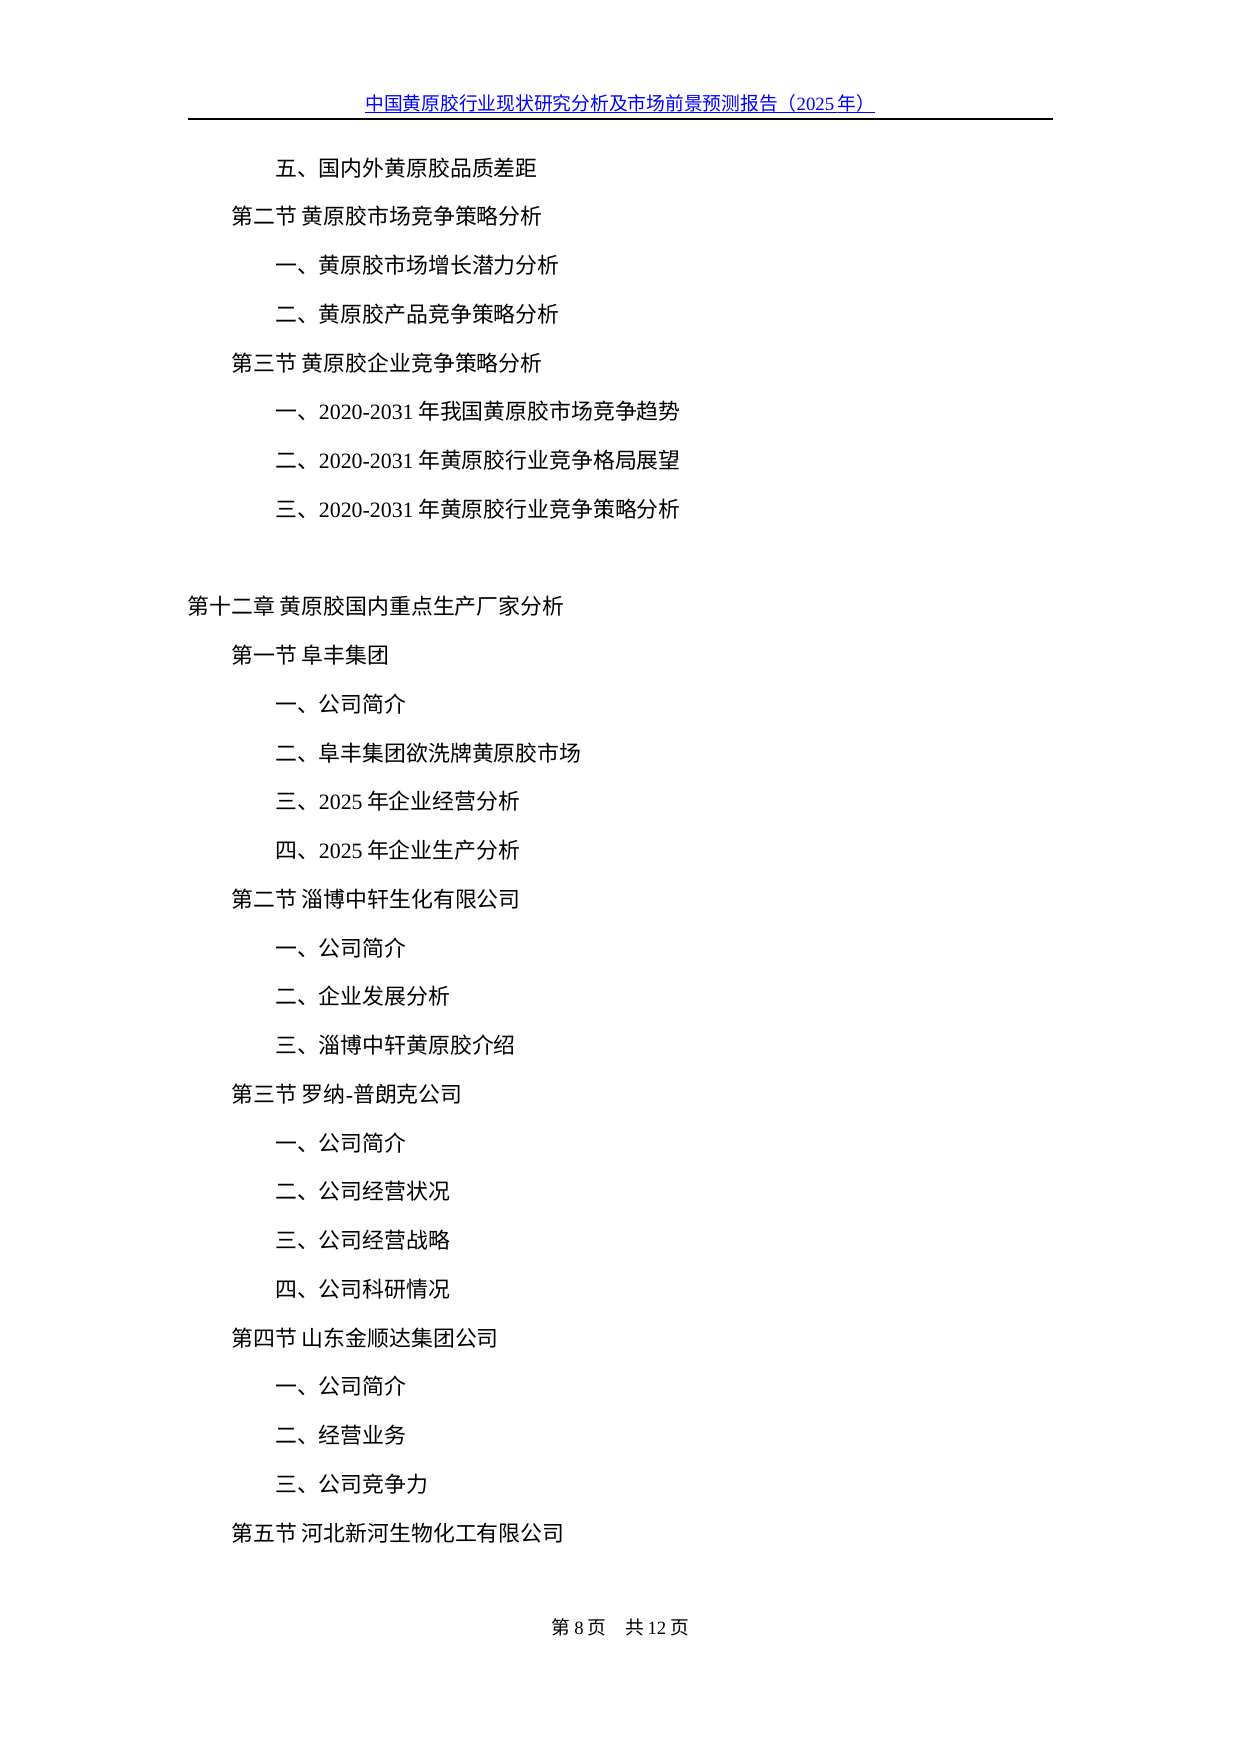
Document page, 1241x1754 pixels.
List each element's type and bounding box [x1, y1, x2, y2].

text [187, 150, 1053, 1548]
